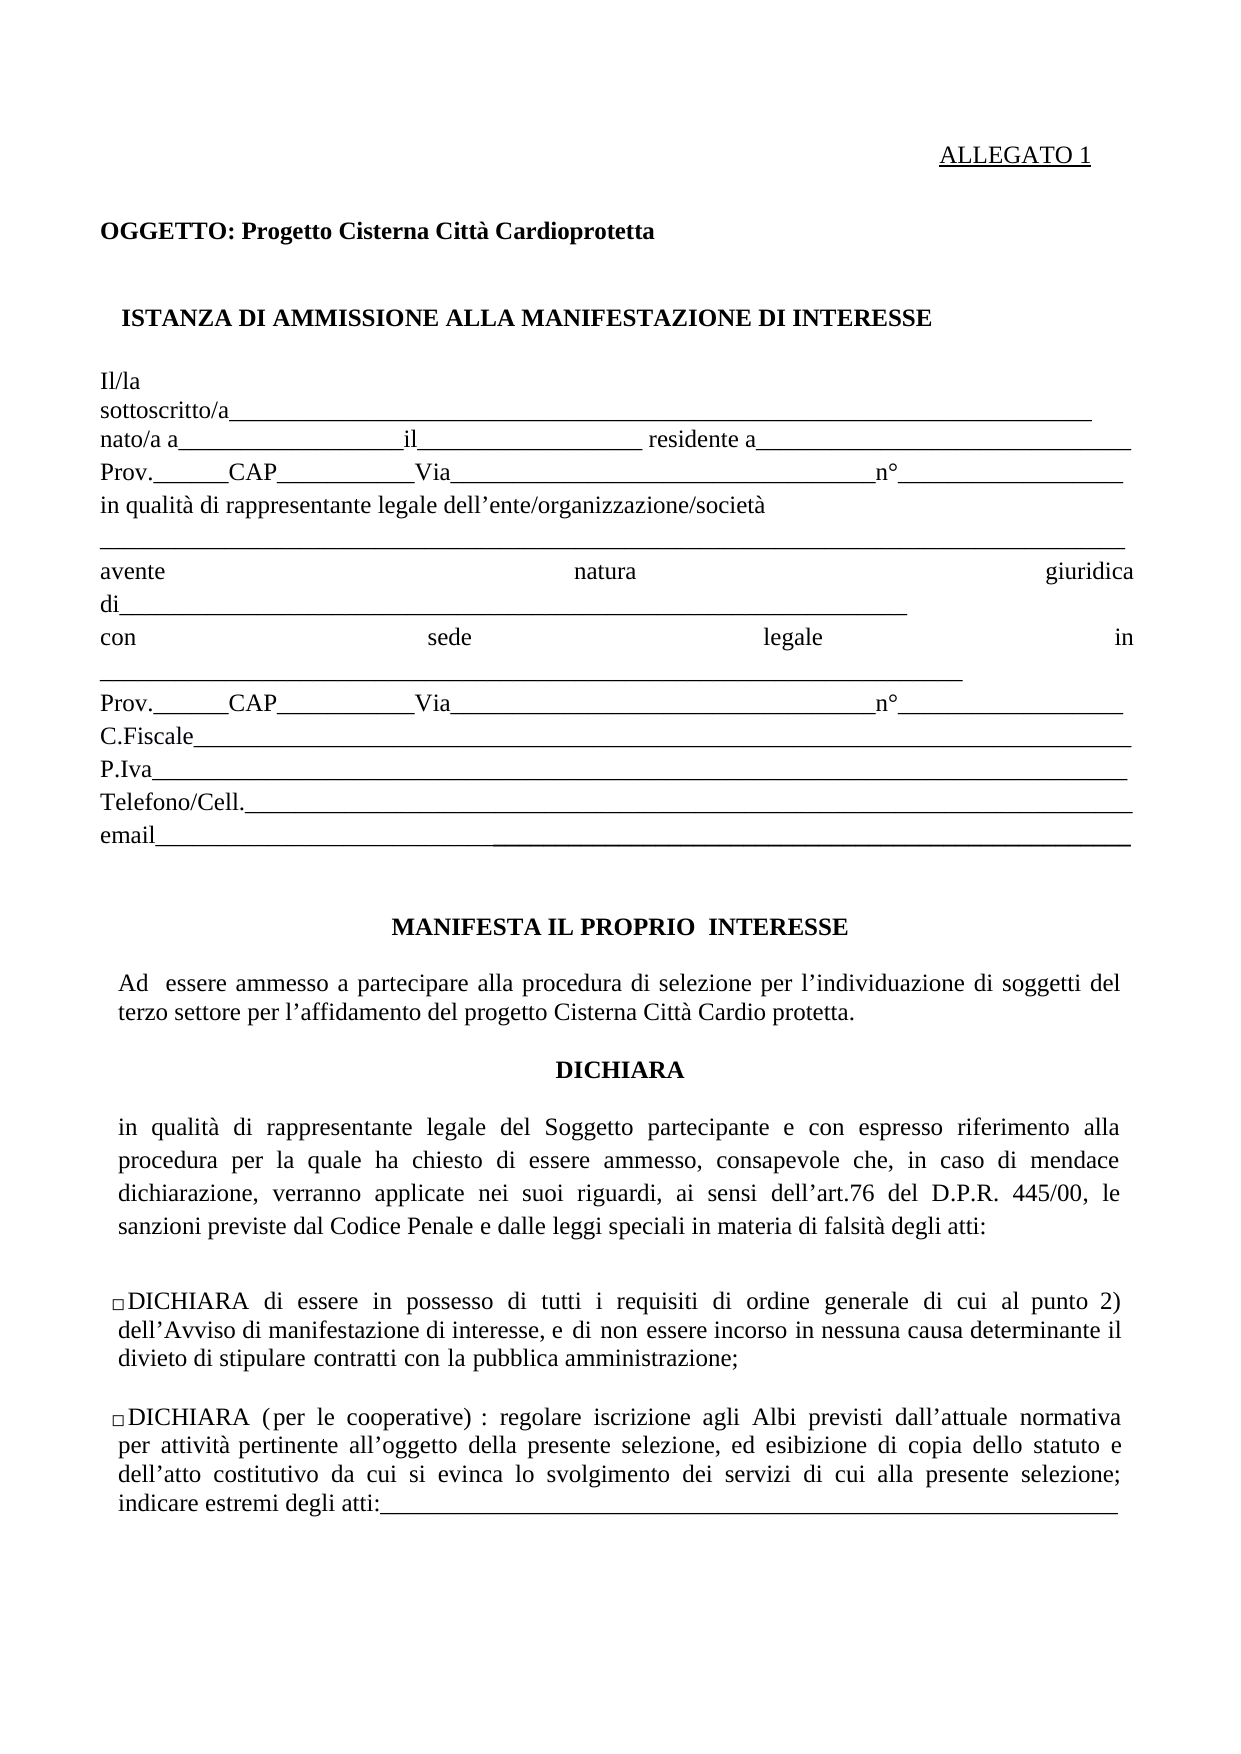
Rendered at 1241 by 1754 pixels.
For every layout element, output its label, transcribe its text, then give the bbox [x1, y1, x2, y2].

subtitle ISTANZA DI AMMISSIONE ALLA MANIFESTAZIONE DI INTERESSE ALLEGATO 1 [106, 303, 935, 331]
subtitle DICHIARA [106, 1055, 1134, 1083]
text __________________________________________________________________________________ [100, 523, 1134, 552]
text Ad essere ammesso a partecipare alla procedura di selezione per l’individuazione di soggetti del terzo settore per l’affidamento del progetto Cisterna Città Cardio protetta. [118, 969, 1121, 1026]
text in qualità di rappresentante legale del Soggetto partecipante e con espresso riferimento alla procedura per la quale ha chiesto di essere ammesso, consapevole che, in caso di mendace dichiarazione, verranno applicate nei suoi riguardi, ai sensi dell’art.76 del D.P.R. 445/00, le sanzioni previste dal Codice Penale e dalle leggi speciali in materia di falsità degli atti: [118, 1112, 1120, 1240]
list DICHIARA (per le cooperative) : regolare iscrizione agli Albi previsti dall’attuale normativa per attività pertinente all’oggetto della presente selezione, ed esibizione di copia dello statuto e dell’atto costitutivo da cui si evinca lo svolgimento dei servizi di cui alla presente selezione; indicare estremi degli atti:___________________________________________________________ [111, 1402, 1122, 1517]
text Prov.______CAP___________Via__________________________________n°__________________ [100, 688, 1134, 717]
subtitle MANIFESTA IL PROPRIO INTERESSE [106, 912, 1134, 940]
text P.Iva______________________________________________________________________________ [100, 754, 1134, 783]
text con sede legale in _____________________________________________________________________ [100, 622, 1134, 684]
list DICHIARA di essere in possesso di tutti i requisiti di ordine generale di cui al punto 2) dell’Avviso di manifestazione di interesse, e di non essere incorso in nessuna causa determinante il divieto di stipulare contratti con la pubblica amministrazione; [111, 1286, 1122, 1372]
text nato/a a__________________il__________________ residente a______________________________ [100, 424, 1134, 453]
text in qualità di rappresentante legale dell’ente/organizzazione/società [100, 490, 1134, 519]
text avente natura giuridica di_______________________________________________________________ [100, 556, 1134, 618]
text email______________________________________________________________________________ [100, 820, 1134, 849]
text Il/la sottoscritto/a_____________________________________________________________________ [100, 366, 1134, 424]
text OGGETTO: Progetto Cisterna Città Cardioprotetta [100, 216, 847, 244]
text C.Fiscale___________________________________________________________________________ [100, 721, 1134, 750]
text Prov.______CAP___________Via__________________________________n°__________________ [100, 457, 1134, 486]
text Telefono/Cell._______________________________________________________________________ [100, 787, 1134, 816]
